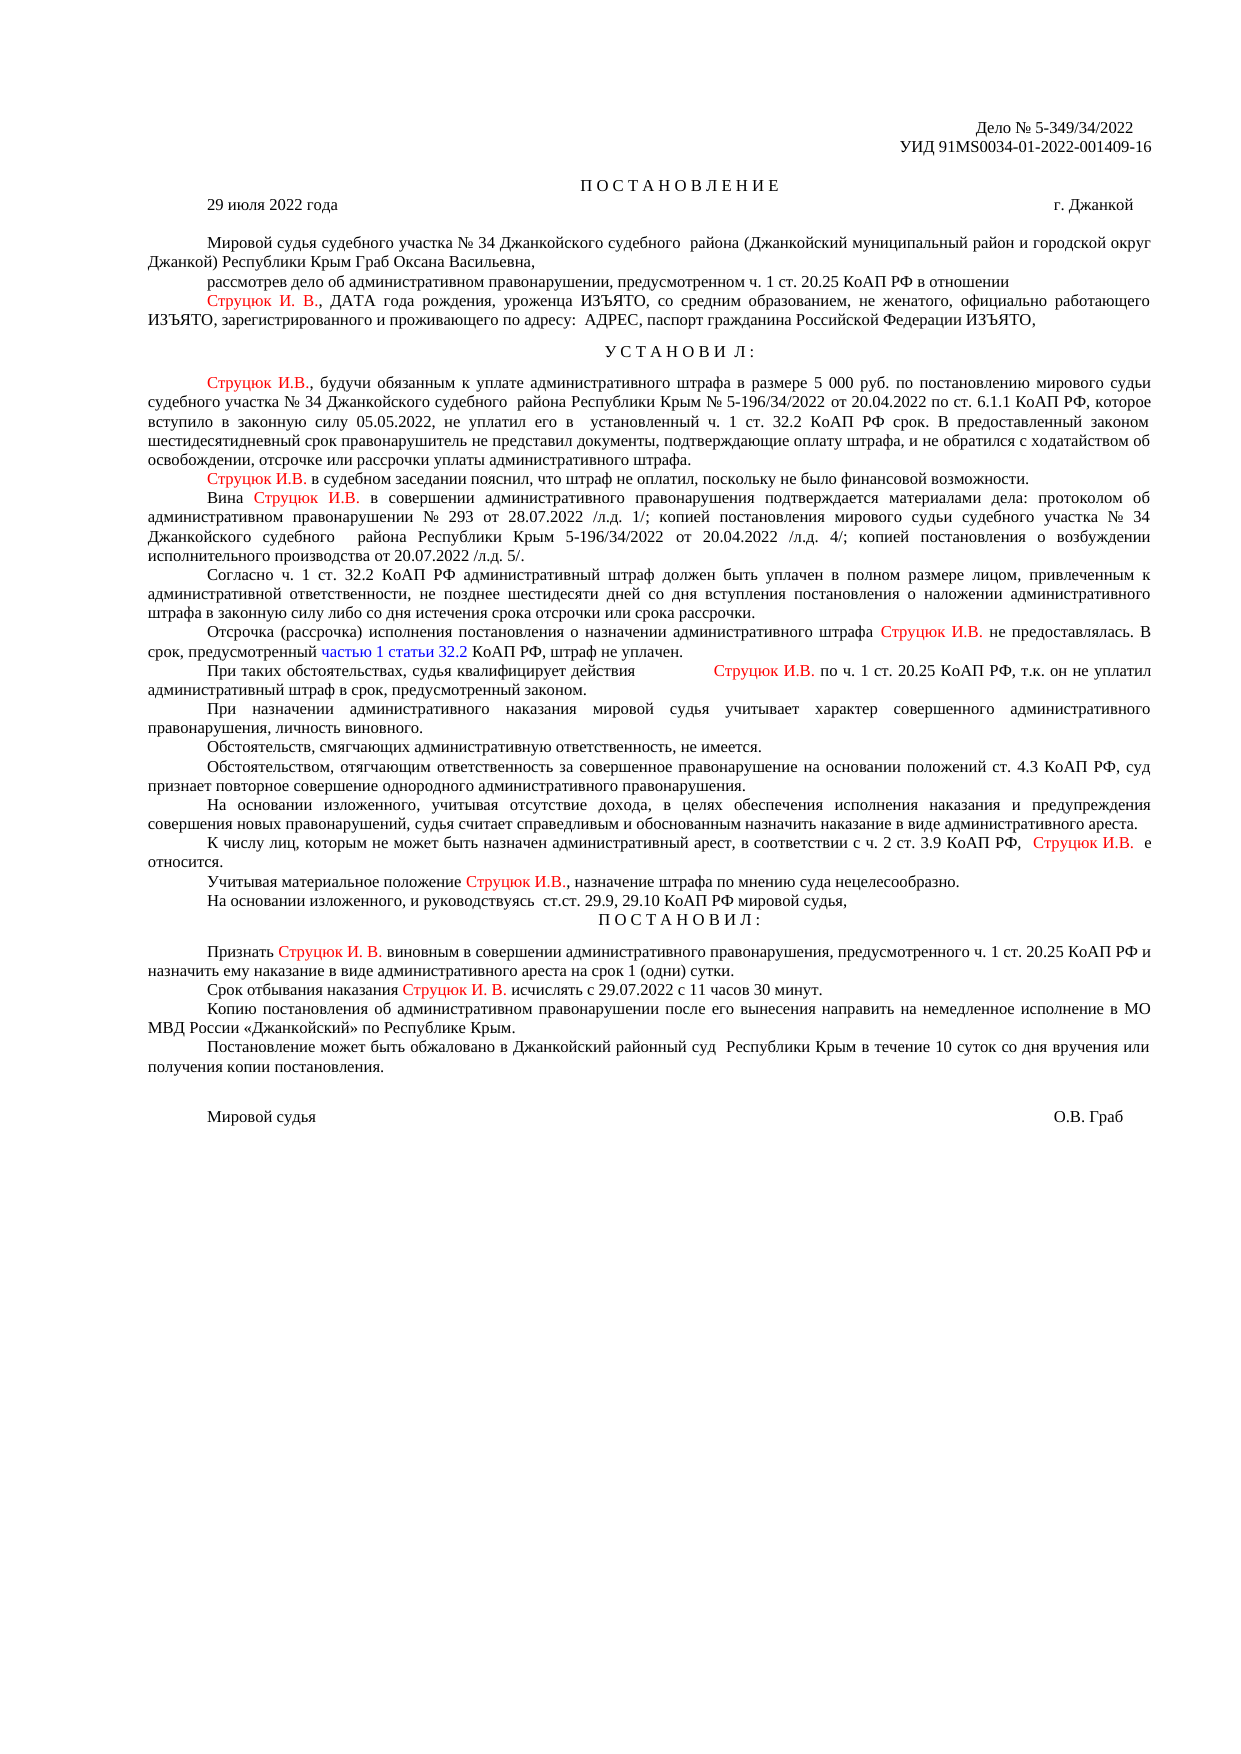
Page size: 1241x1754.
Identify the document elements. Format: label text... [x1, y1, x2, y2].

text П О С Т А Н О В Л Е Н И Е [148, 176, 1152, 195]
text УИД 91MS0034-01-2022-001409-16 [148, 137, 1152, 156]
text П О С Т А Н О В И Л : [148, 910, 1152, 929]
text Копию постановления об административном правонарушении после его вынесения направить на немедленное исполнение в МО МВД России «Джанкойский» по Республике Крым. [148, 999, 1152, 1037]
text У С Т А Н О В И Л : [148, 341, 1152, 361]
text На основании изложенного, и руководствуясь ст.ст. 29.9, 29.10 КоАП РФ мировой судья, [148, 891, 1152, 910]
text На основании изложенного, учитывая отсутствие дохода, в целях обеспечения исполнения наказания и предупреждения совершения новых правонарушений, судья считает справедливым и обоснованным назначить наказание в виде административного ареста. [148, 795, 1152, 833]
text 29 июля 2022 года г. Джанкой [148, 195, 1152, 214]
text рассмотрев дело об административном правонарушении, предусмотренном ч. 1 ст. 20.25 КоАП РФ в отношении [148, 271, 1152, 291]
text При таких обстоятельствах, судья квалифицирует действия Струцюк И.В. по ч. 1 ст. 20.25 КоАП РФ, т.к. он не уплатил административный штраф в срок, предусмотренный законом. [148, 661, 1152, 699]
text Вина Струцюк И.В. в совершении административного правонарушения подтверждается материалами дела: протоколом об административном правонарушении № 293 от 28.07.2022 /л.д. 1/; копией постановления мирового судьи судебного участка № 34 Джанкойского судебного района Республики Крым 5-196/34/2022 от 20.04.2022 /л.д. 4/; копией постановления о возбуждении исполнительного производства от 20.07.2022 /л.д. 5/. [148, 488, 1152, 565]
text Обстоятельством, отягчающим ответственность за совершенное правонарушение на основании положений ст. 4.3 КоАП РФ, суд признает повторное совершение однородного административного правонарушения. [148, 756, 1152, 795]
text Учитывая материальное положение Струцюк И.В., назначение штрафа по мнению суда нецелесообразно. [148, 871, 1152, 891]
text Согласно ч. 1 ст. 32.2 КоАП РФ административный штраф должен быть уплачен в полном размере лицом, привлеченным к административной ответственности, не позднее шестидесяти дней со дня вступления постановления о наложении административного штрафа в законную силу либо со дня истечения срока отсрочки или срока рассрочки. [148, 565, 1152, 622]
text Отсрочка (рассрочка) исполнения постановления о назначении административного штрафа Струцюк И.В. не предоставлялась. В срок, предусмотренный частью 1 статьи 32.2 КоАП РФ, штраф не уплачен. [148, 622, 1152, 661]
text Мировой судья судебного участка № 34 Джанкойского судебного района (Джанкойский муниципальный район и городской округ Джанкой) Республики Крым Граб Оксана Васильевна, [148, 233, 1152, 271]
text Мировой судья (подпись) О.В. Граб [148, 1107, 1152, 1126]
text Срок отбывания наказания Струцюк И. В. исчислять с 29.07.2022 с 11 часов 30 минут. [148, 980, 1152, 999]
text Дело № 5-349/34/2022 [148, 118, 1152, 137]
text К числу лиц, которым не может быть назначен административный арест, в соответствии с ч. 2 ст. 3.9 КоАП РФ, Струцюк И.В. е относится. [148, 833, 1152, 871]
text Струцюк И.В. в судебном заседании пояснил, что штраф не оплатил, поскольку не было финансовой возможности. [148, 469, 1152, 488]
text Струцюк И. В., ДАТА года рождения, уроженца ИЗЪЯТО, со средним образованием, не женатого, официально работающего ИЗЪЯТО, зарегистрированного и проживающего по адресу: АДРЕС, паспорт гражданина Российской Федерации ИЗЪЯТО, [148, 291, 1152, 329]
text Обстоятельств, смягчающих административную ответственность, не имеется. [148, 737, 1152, 756]
text При назначении административного наказания мировой судья учитывает характер совершенного административного правонарушения, личность виновного. [148, 699, 1152, 737]
text Признать Струцюк И. В. виновным в совершении административного правонарушения, предусмотренного ч. 1 ст. 20.25 КоАП РФ и назначить ему наказание в виде административного ареста на срок 1 (одни) сутки. [148, 941, 1152, 980]
text Постановление может быть обжаловано в Джанкойский районный суд Республики Крым в течение 10 суток со дня вручения или получения копии постановления. [148, 1037, 1152, 1076]
text Струцюк И.В., будучи обязанным к уплате административного штрафа в размере 5 000 руб. по постановлению мирового судьи судебного участка № 34 Джанкойского судебного района Республики Крым № 5-196/34/2022 от 20.04.2022 по ст. 6.1.1 КоАП РФ, которое вступило в законную силу 05.05.2022, не уплатил его в установленный ч. 1 ст. 32.2 КоАП РФ срок. В предоставленный законом шестидесятидневный срок правонарушитель не представил документы, подтверждающие оплату штрафа, и не обратился с ходатайством об освобождении, отсрочке или рассрочки уплаты административного штрафа. [148, 373, 1152, 469]
